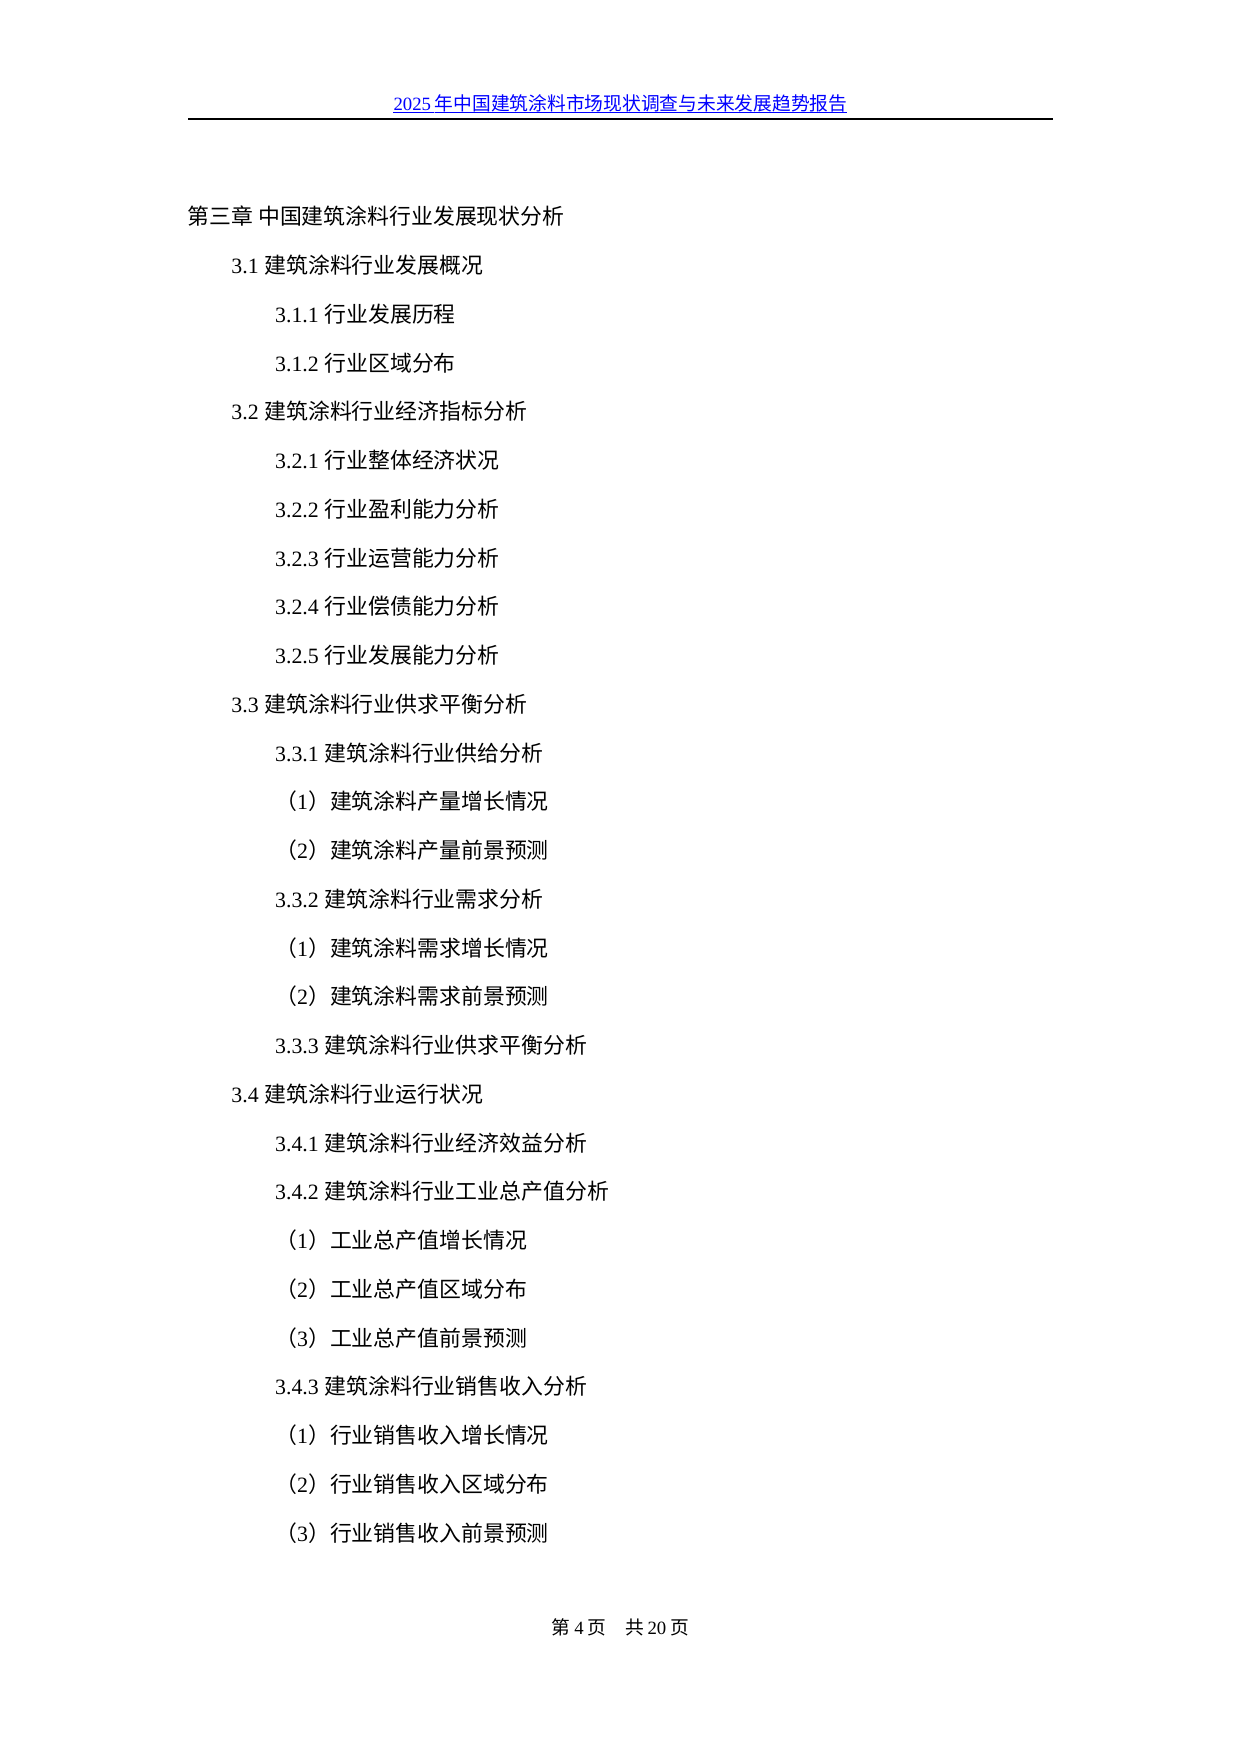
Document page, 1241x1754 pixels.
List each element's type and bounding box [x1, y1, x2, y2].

text [187, 150, 1053, 1548]
